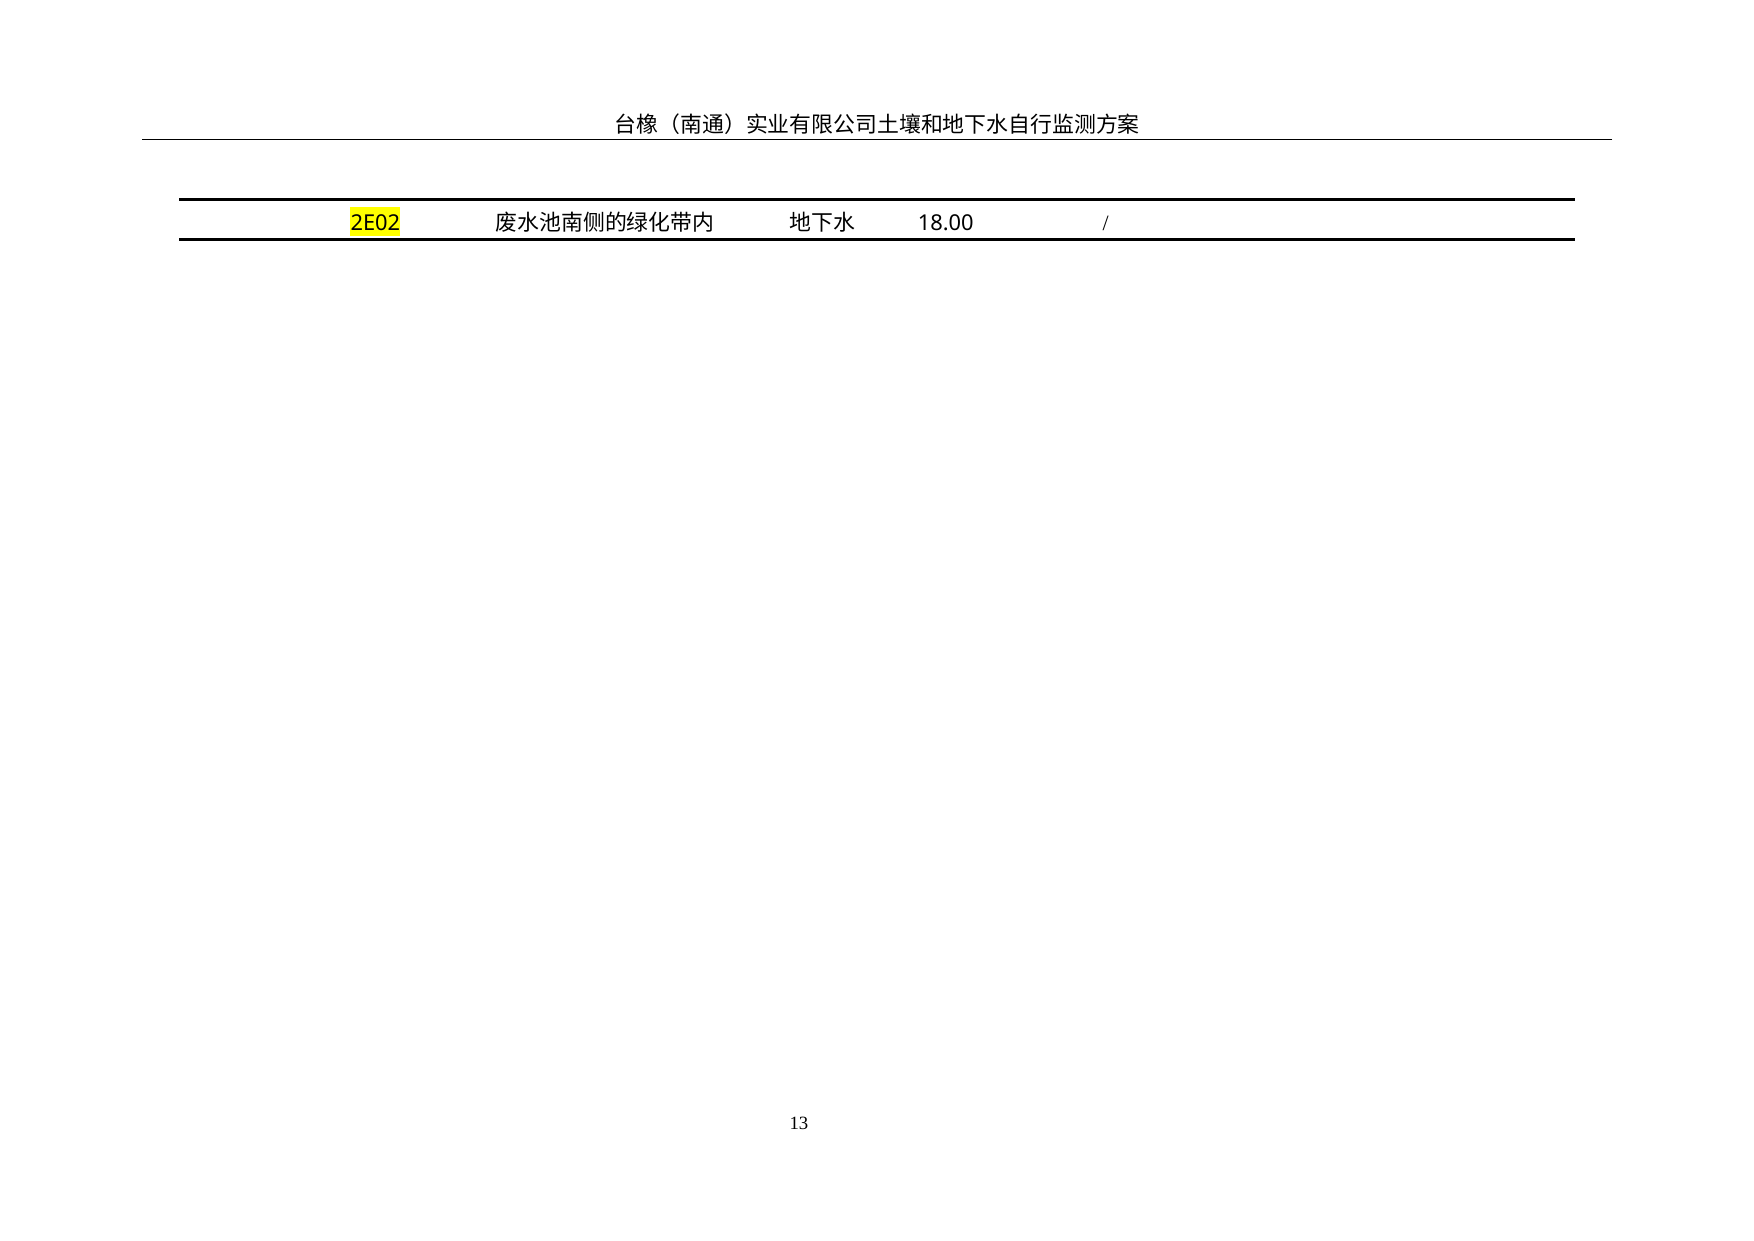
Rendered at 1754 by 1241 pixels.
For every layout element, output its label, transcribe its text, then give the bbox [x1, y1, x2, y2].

table_cell 18.00 [878, 201, 1014, 238]
table_cell 2E02 [308, 201, 442, 238]
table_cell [1197, 201, 1575, 238]
table_cell 废水池南侧的绿化带内 [443, 201, 767, 238]
table_cell / [1014, 201, 1197, 238]
table_cell 地下水 [767, 201, 877, 238]
